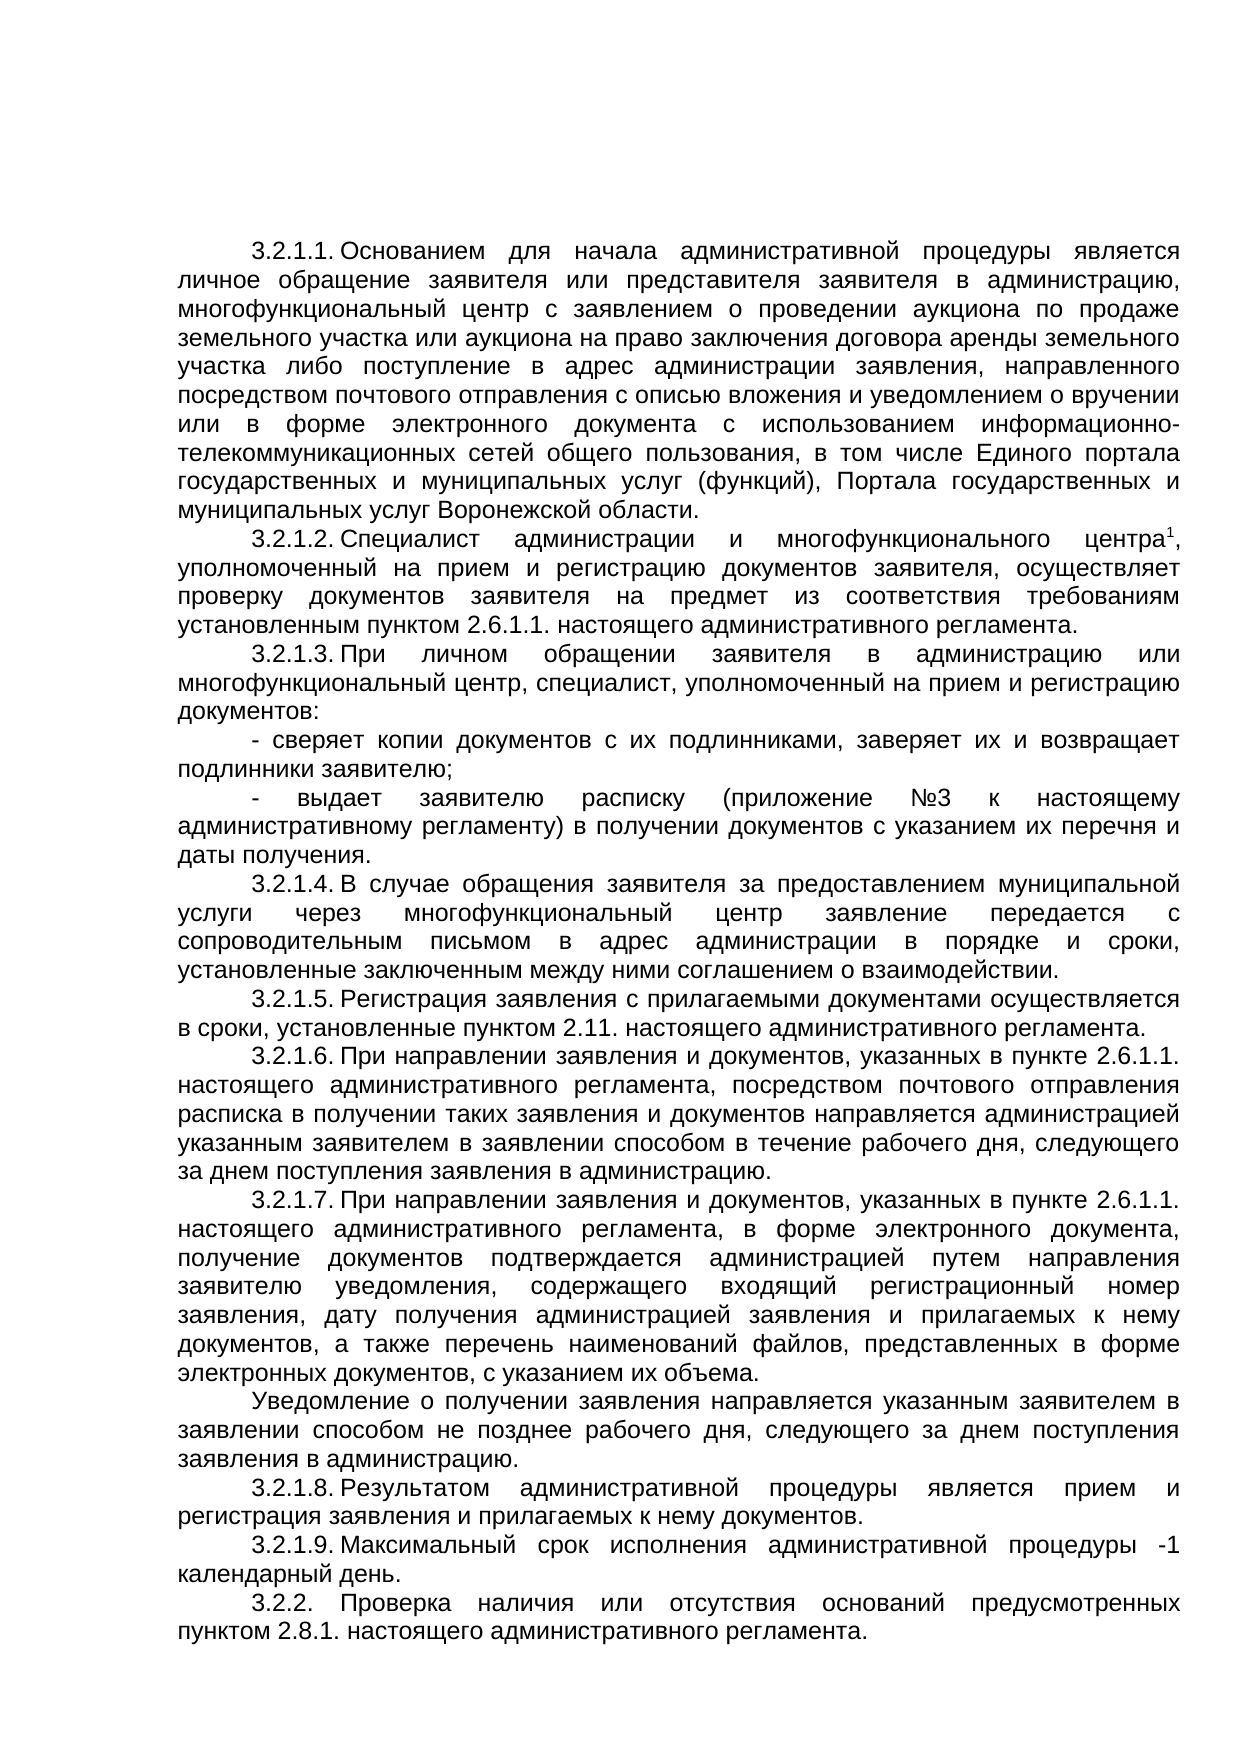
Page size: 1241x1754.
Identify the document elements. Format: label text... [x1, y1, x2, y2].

list В случае обращения заявителя за предоставлением муниципальной услуги через многофункциональный центр заявление передается с сопроводительным письмом в адрес администрации в порядке и сроки, установленные заключенным между ними соглашением о взаимодействии. [177, 869, 1181, 984]
list При направлении заявления и документов, указанных в пункте 2.6.1.1. настоящего административного регламента, в форме электронного документа, получение документов подтверждается администрацией путем направления заявителю уведомления, содержащего входящий регистрационный номер заявления, дату получения администрацией заявления и прилагаемых к нему документов, а также перечень наименований файлов, представленных в форме электронных документов, с указанием их объема. [177, 1185, 1181, 1386]
list Результатом административной процедуры является прием и регистрация заявления и прилагаемых к нему документов. [177, 1472, 1181, 1530]
text - сверяет копии документов с их подлинниками, заверяет их и возвращает подлинники заявителю; [177, 725, 1181, 782]
list Специалист администрации и многофункционального центра1, уполномоченный на прием и регистрацию документов заявителя, осуществляет проверку документов заявителя на предмет из соответствия требованиям установленным пунктом 2.6.1.1. настоящего административного регламента. [177, 524, 1181, 639]
list Регистрация заявления с прилагаемыми документами осуществляется в сроки, установленные пунктом 2.11. настоящего административного регламента. [177, 984, 1181, 1041]
list Максимальный срок исполнения административной процедуры -1 календарный день. [177, 1530, 1181, 1587]
text Уведомление о получении заявления направляется указанным заявителем в заявлении способом не позднее рабочего дня, следующего за днем поступления заявления в администрацию. [177, 1386, 1181, 1472]
text - выдает заявителю расписку (приложение №3 к настоящему административному регламенту) в получении документов с указанием их перечня и даты получения. [177, 782, 1181, 869]
list При личном обращении заявителя в администрацию или многофункциональный центр, специалист, уполномоченный на прием и регистрацию документов: [177, 639, 1181, 725]
list Проверка наличия или отсутствия оснований предусмотренных пунктом 2.8.1. настоящего административного регламента. [177, 1587, 1181, 1645]
list При направлении заявления и документов, указанных в пункте 2.6.1.1. настоящего административного регламента, посредством почтового отправления расписка в получении таких заявления и документов направляется администрацией указанным заявителем в заявлении способом в течение рабочего дня, следующего за днем поступления заявления в администрацию. [177, 1041, 1181, 1185]
list Основанием для начала административной процедуры является личное обращение заявителя или представителя заявителя в администрацию, многофункциональный центр с заявлением о проведении аукциона по продаже земельного участка или аукциона на право заключения договора аренды земельного участка либо поступление в адрес администрации заявления, направленного посредством почтового отправления с описью вложения и уведомлением о вручении или в форме электронного документа с использованием информационно-телекоммуникационных сетей общего пользования, в том числе Единого портала государственных и муниципальных услуг (функций), Портала государственных и муниципальных услуг Воронежской области. [177, 236, 1181, 524]
